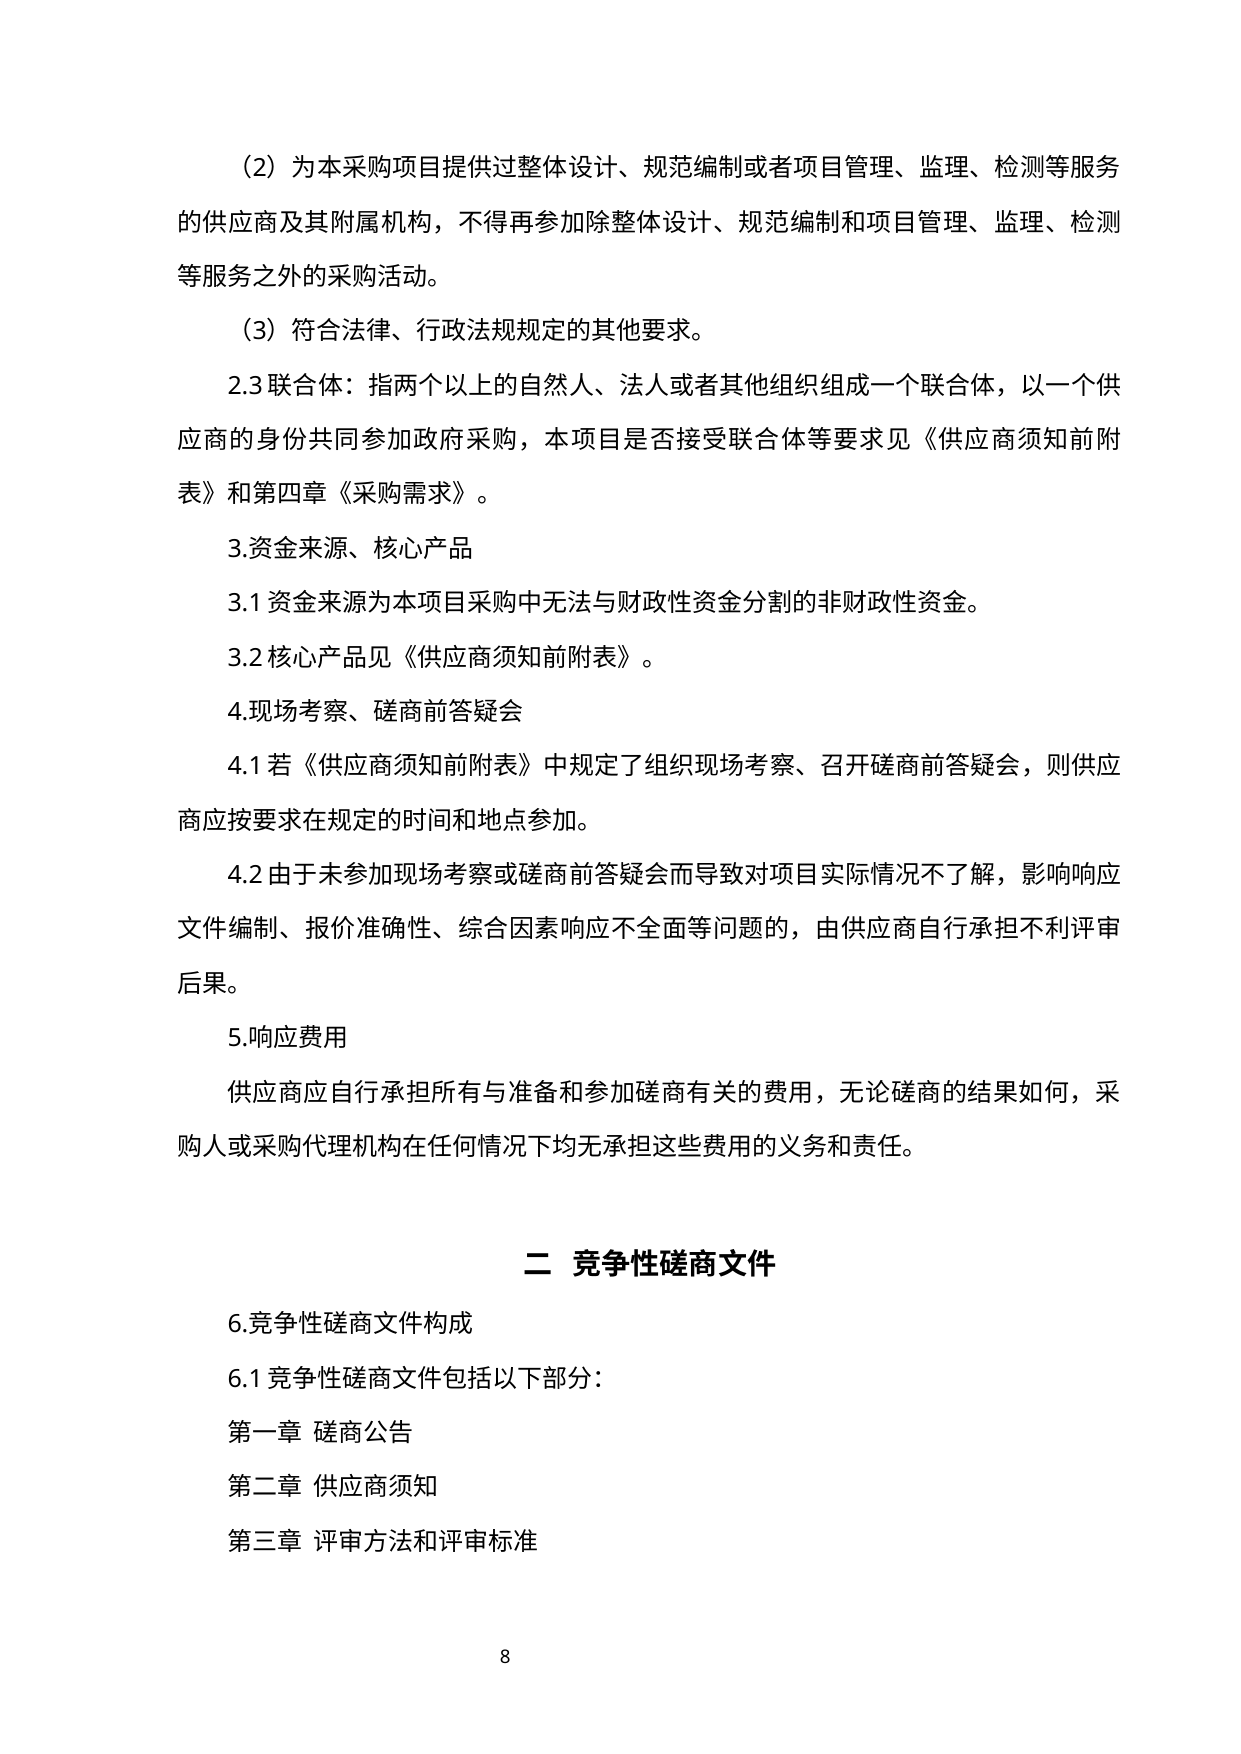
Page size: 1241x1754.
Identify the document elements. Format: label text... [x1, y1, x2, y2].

text 4.现场考察、磋商前答疑会 [177, 691, 1122, 728]
text 第三章 评审方法和评审标准 [177, 1521, 1122, 1557]
text 第一章 磋商公告 [177, 1412, 1122, 1449]
text 6.1竞争性磋商文件包括以下部分： [177, 1358, 1122, 1394]
text 5.响应费用 [177, 1018, 1122, 1054]
text 3.1资金来源为本项目采购中无法与财政性资金分割的非财政性资金。 [177, 583, 1122, 619]
text 4.1若《供应商须知前附表》中规定了组织现场考察、召开磋商前答疑会，则供应商应按要求在规定的时间和地点参加。 [177, 746, 1122, 836]
text 3.2核心产品见《供应商须知前附表》。 [177, 637, 1122, 673]
subtitle 二 竞争性磋商文件 [177, 1240, 1122, 1283]
text 供应商应自行承担所有与准备和参加磋商有关的费用，无论磋商的结果如何，采购人或采购代理机构在任何情况下均无承担这些费用的义务和责任。 [177, 1072, 1122, 1163]
text 第二章 供应商须知 [177, 1467, 1122, 1503]
text 3.资金来源、核心产品 [177, 528, 1122, 564]
text 4.2由于未参加现场考察或磋商前答疑会而导致对项目实际情况不了解，影响响应文件编制、报价准确性、综合因素响应不全面等问题的，由供应商自行承担不利评审后果。 [177, 854, 1122, 999]
text （2）为本采购项目提供过整体设计、规范编制或者项目管理、监理、检测等服务的供应商及其附属机构，不得再参加除整体设计、规范编制和项目管理、监理、检测等服务之外的采购活动。 [177, 148, 1122, 293]
text （3）符合法律、行政法规规定的其他要求。 [177, 311, 1122, 347]
text 2.3联合体：指两个以上的自然人、法人或者其他组织组成一个联合体，以一个供应商的身份共同参加政府采购，本项目是否接受联合体等要求见《供应商须知前附表》和第四章《采购需求》。 [177, 365, 1122, 510]
text 6.竞争性磋商文件构成 [177, 1304, 1122, 1340]
